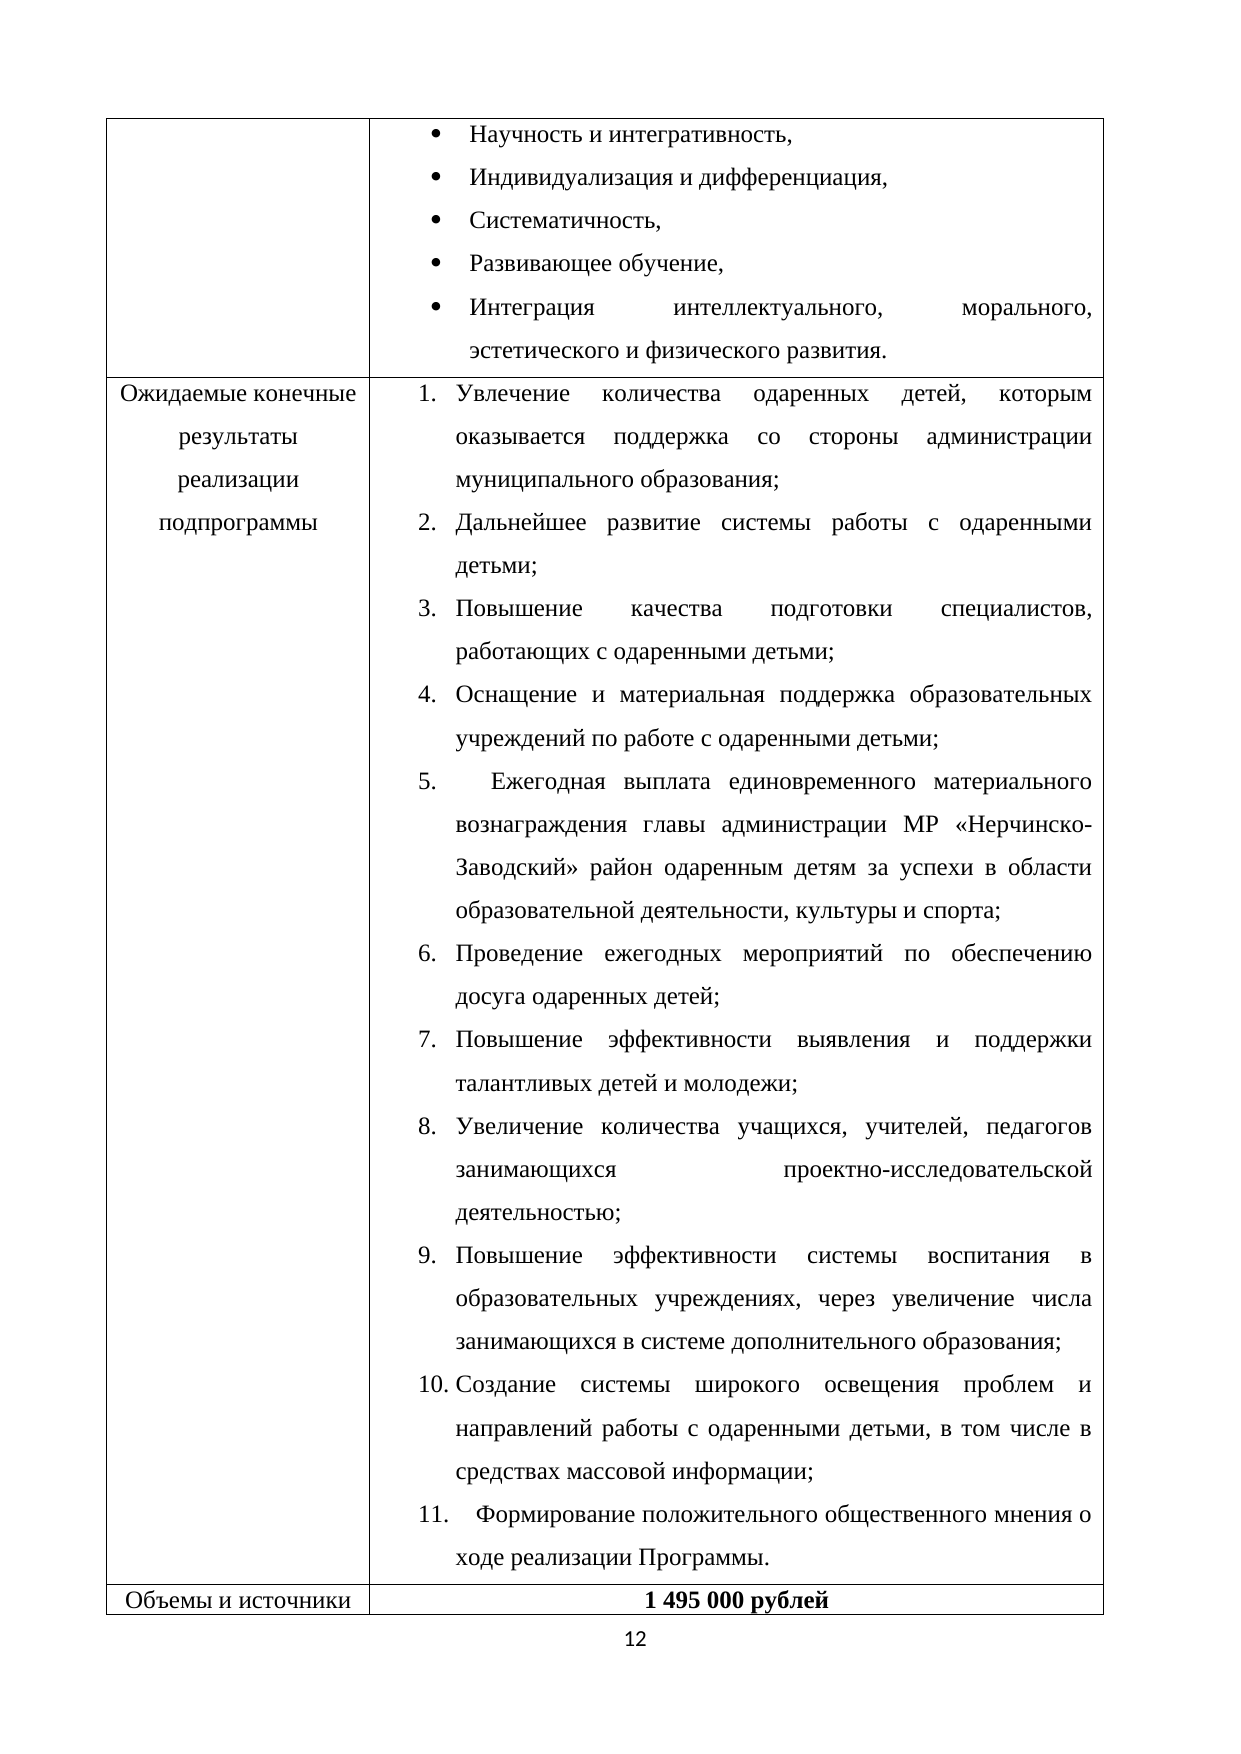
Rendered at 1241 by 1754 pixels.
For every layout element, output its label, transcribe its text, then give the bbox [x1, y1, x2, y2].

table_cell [370, 1585, 1103, 1614]
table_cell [370, 119, 1103, 377]
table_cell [107, 1585, 369, 1614]
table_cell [107, 119, 369, 377]
table_cell Ожидаемые конечные результаты реализации подпрограммы [107, 378, 369, 1584]
table_cell Увлечение количества одаренных детей, которым оказывается поддержка со стороны администрации муниципального образования; Дальнейшее развитие системы работы с одаренными детьми; Повышение качества подготовки специалистов, работающих с одаренными детьми; Оснащение и материальная поддержка образовательных учреждений по работе с одаренными детьми; Ежегодная выплата единовременного материального вознаграждения главы администрации МР «Нерчинско-Заводский» район одаренным детям за успехи в области образовательной деятельности, культуры и спорта; Проведение ежегодных мероприятий по обеспечению досуга одаренных детей; Повышение эффективности выявления и поддержки талантливых детей и молодежи; Увеличение количества учащихся, учителей, педагогов занимающихся проектно-исследовательской деятельностью; Повышение эффективности системы воспитания в образовательных учреждениях, через увеличение числа занимающихся в системе дополнительного образования; Создание системы широкого освещения проблем и направлений работы с одаренными детьми, в том числе в средствах массовой информации; Формирование положительного общественного мнения о ходе реализации Программы. [370, 378, 1103, 1584]
